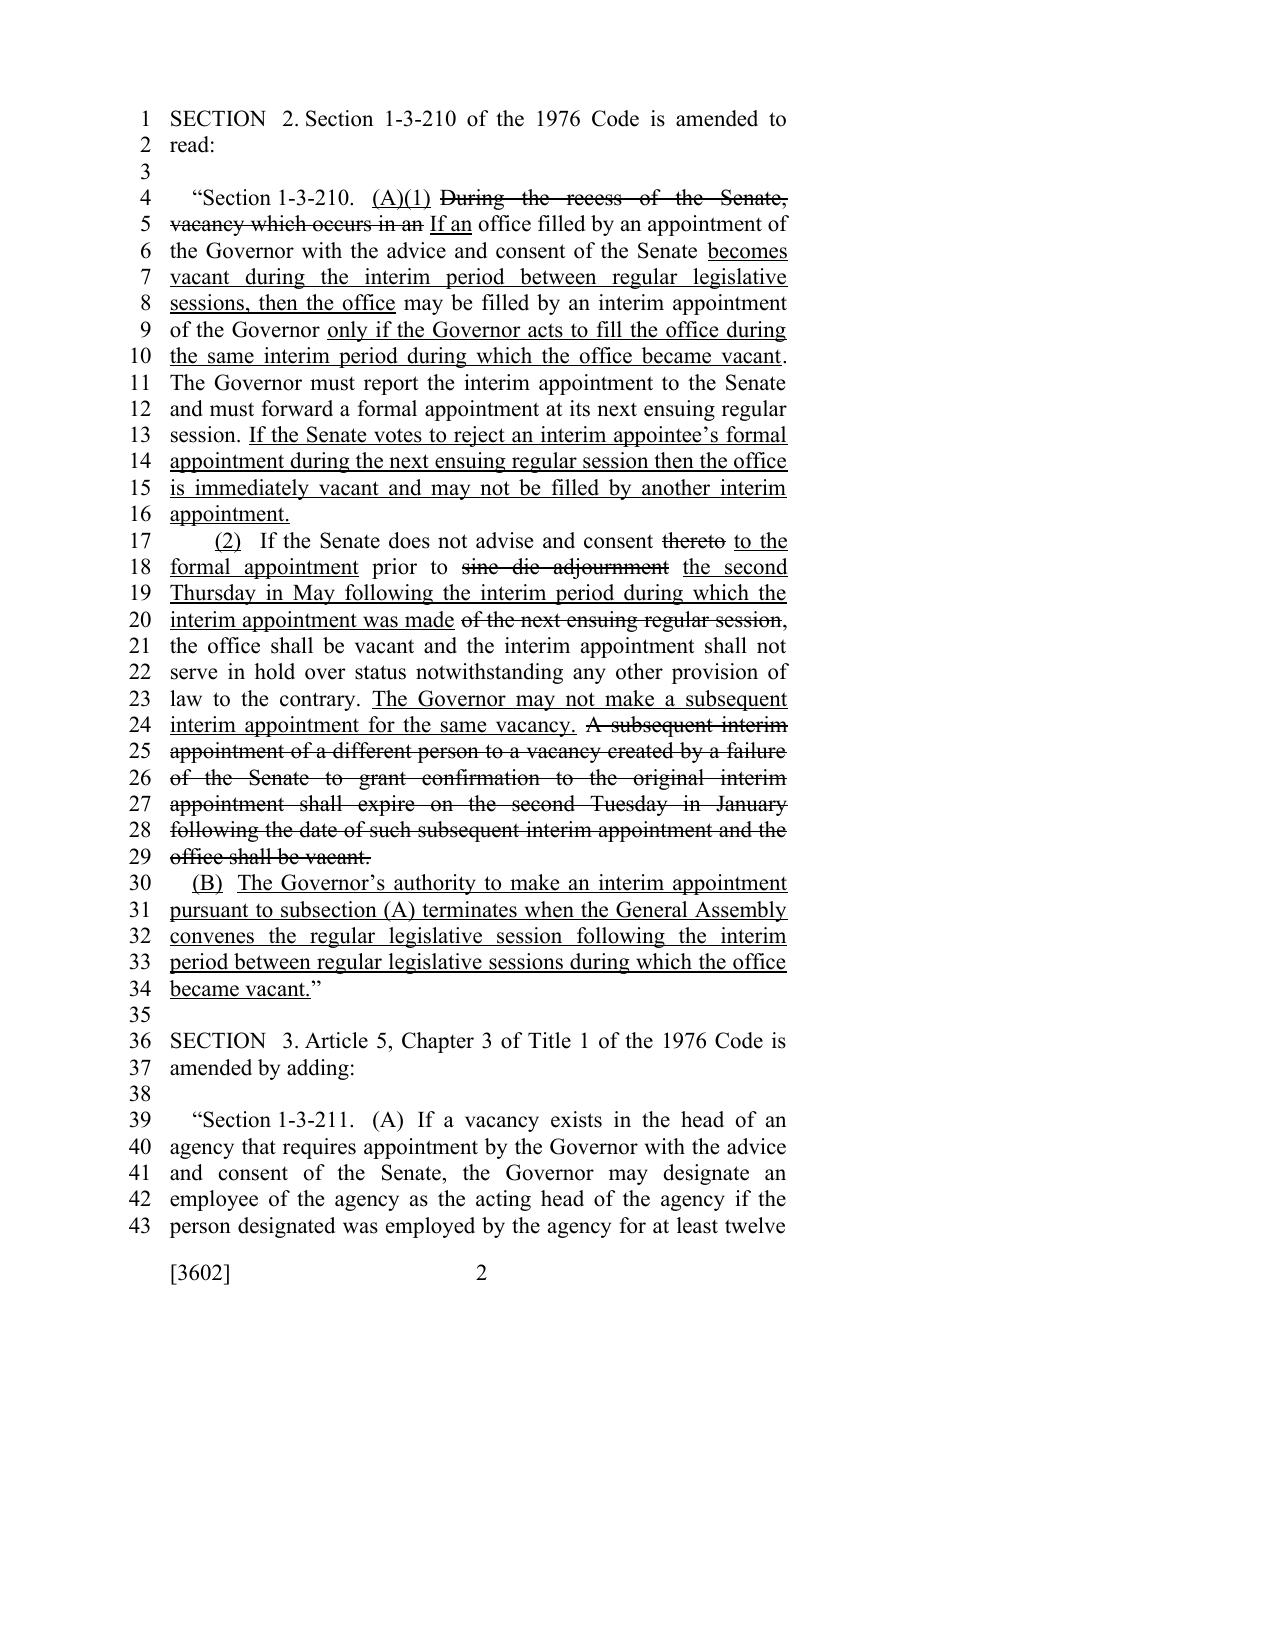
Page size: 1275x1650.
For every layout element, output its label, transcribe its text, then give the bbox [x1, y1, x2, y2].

text “Section 1-3-210. (A)(1) During the recess of the Senate, vacancy which occurs in an If an office filled by an appointment of the Governor with the advice and consent of the Senate becomes vacant during the interim period between regular legislative sessions, then the office may be filled by an interim appointment of the Governor only if the Governor acts to fill the office during the same interim period during which the office became vacant. The Governor must report the interim appointment to the Senate and must forward a formal appointment at its next ensuing regular session. If the Senate votes to reject an interim appointee’s formal appointment during the next ensuing regular session then the office is immediately vacant and may not be filled by another interim appointment. [169, 184, 787, 286]
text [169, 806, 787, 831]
text “Section 1-3-210. (A)(1) During the recess of the Senate, vacancy which occurs in an If an office filled by an appointment of the Governor with the advice and consent of the Senate becomes vacant during the interim period between regular legislative sessions, then the office may be filled by an interim appointment of the Governor only if the Governor acts to fill the office during the same interim period during which the office became vacant. The Governor must report the interim appointment to the Senate and must forward a formal appointment at its next ensuing regular session. If the Senate votes to reject an interim appointee’s formal appointment during the next ensuing regular session then the office is immediately vacant and may not be filled by another interim appointment. [169, 287, 787, 470]
text (2) If the Senate does not advise and consent thereto to the formal appointment prior to sine die adjournment the second Thursday in May following the interim period during which the interim appointment was made of the next ensuing regular session, the office shall be vacant and the interim appointment shall not serve in hold over status notwithstanding any other provision of law to the contrary. The Governor may not make a subsequent interim appointment for the same vacancy. A subsequent interim appointment of a different person to a vacancy created by a failure of the Senate to grant confirmation to the original interim appointment shall expire on the second Tuesday in January following the date of such subsequent interim appointment and the office shall be vacant. [169, 603, 787, 752]
text SECTION 3. Article 5, Chapter 3 of Title 1 of the 1976 Code is amended by adding: [169, 1027, 787, 1080]
text (B) The Governor’s authority to make an interim appointment pursuant to subsection (A) terminates when the General Assembly convenes the regular legislative session following the interim period between regular legislative sessions during which the office became vacant.” [169, 869, 787, 919]
text (B) The Governor’s authority to make an interim appointment pursuant to subsection (A) terminates when the General Assembly convenes the regular legislative session following the interim period between regular legislative sessions during which the office became vacant.” [169, 973, 787, 1001]
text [169, 1106, 787, 1238]
text SECTION 2. Section 1-3-210 of the 1976 Code is amended to read: [169, 105, 787, 158]
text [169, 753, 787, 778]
